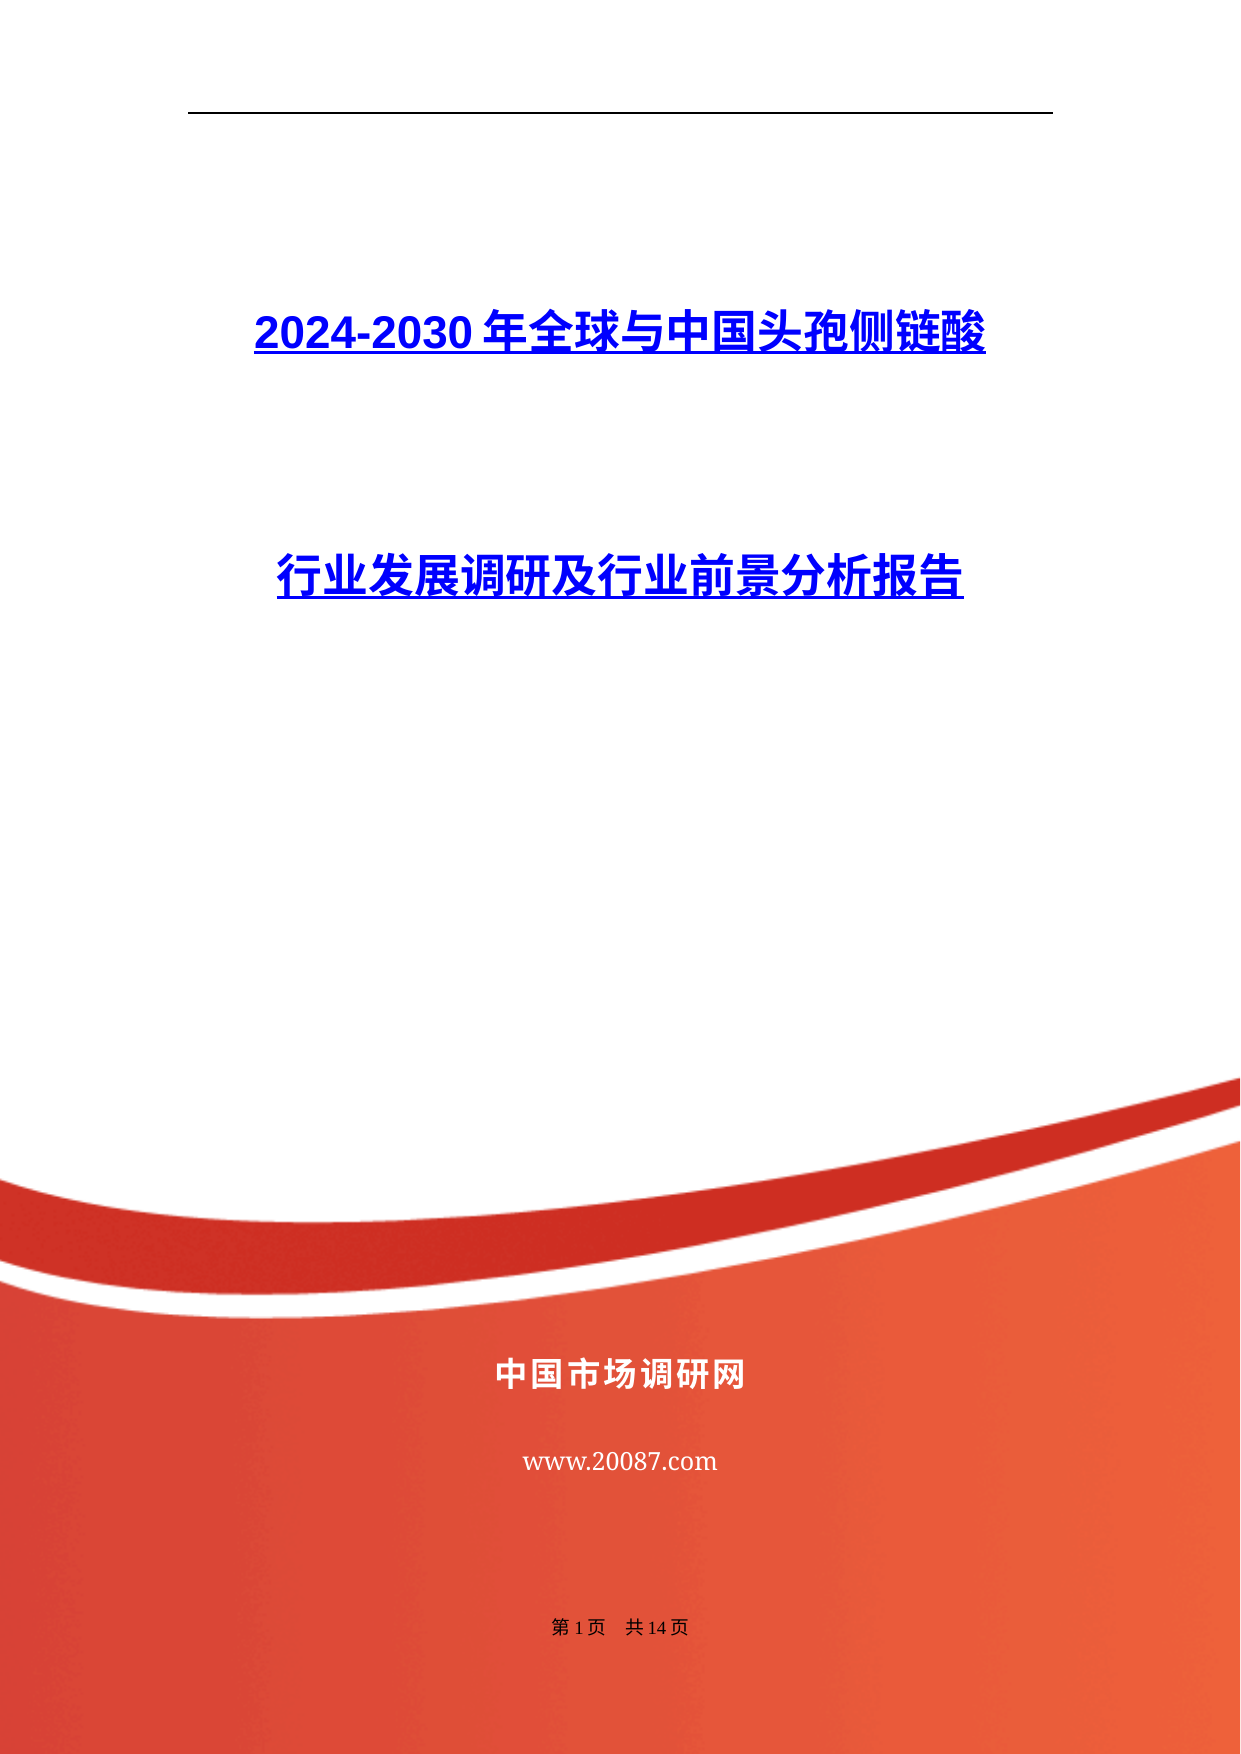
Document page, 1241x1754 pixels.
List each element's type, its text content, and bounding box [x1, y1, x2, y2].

picture [0, 1006, 1241, 1754]
subtitle 中国市场调研网 [187, 1339, 1053, 1404]
text www.20087.com [187, 1428, 1053, 1493]
table_header 2024-2030年全球与中国头孢侧链酸行业发展调研及行业前景分析报告 [188, 207, 1053, 773]
